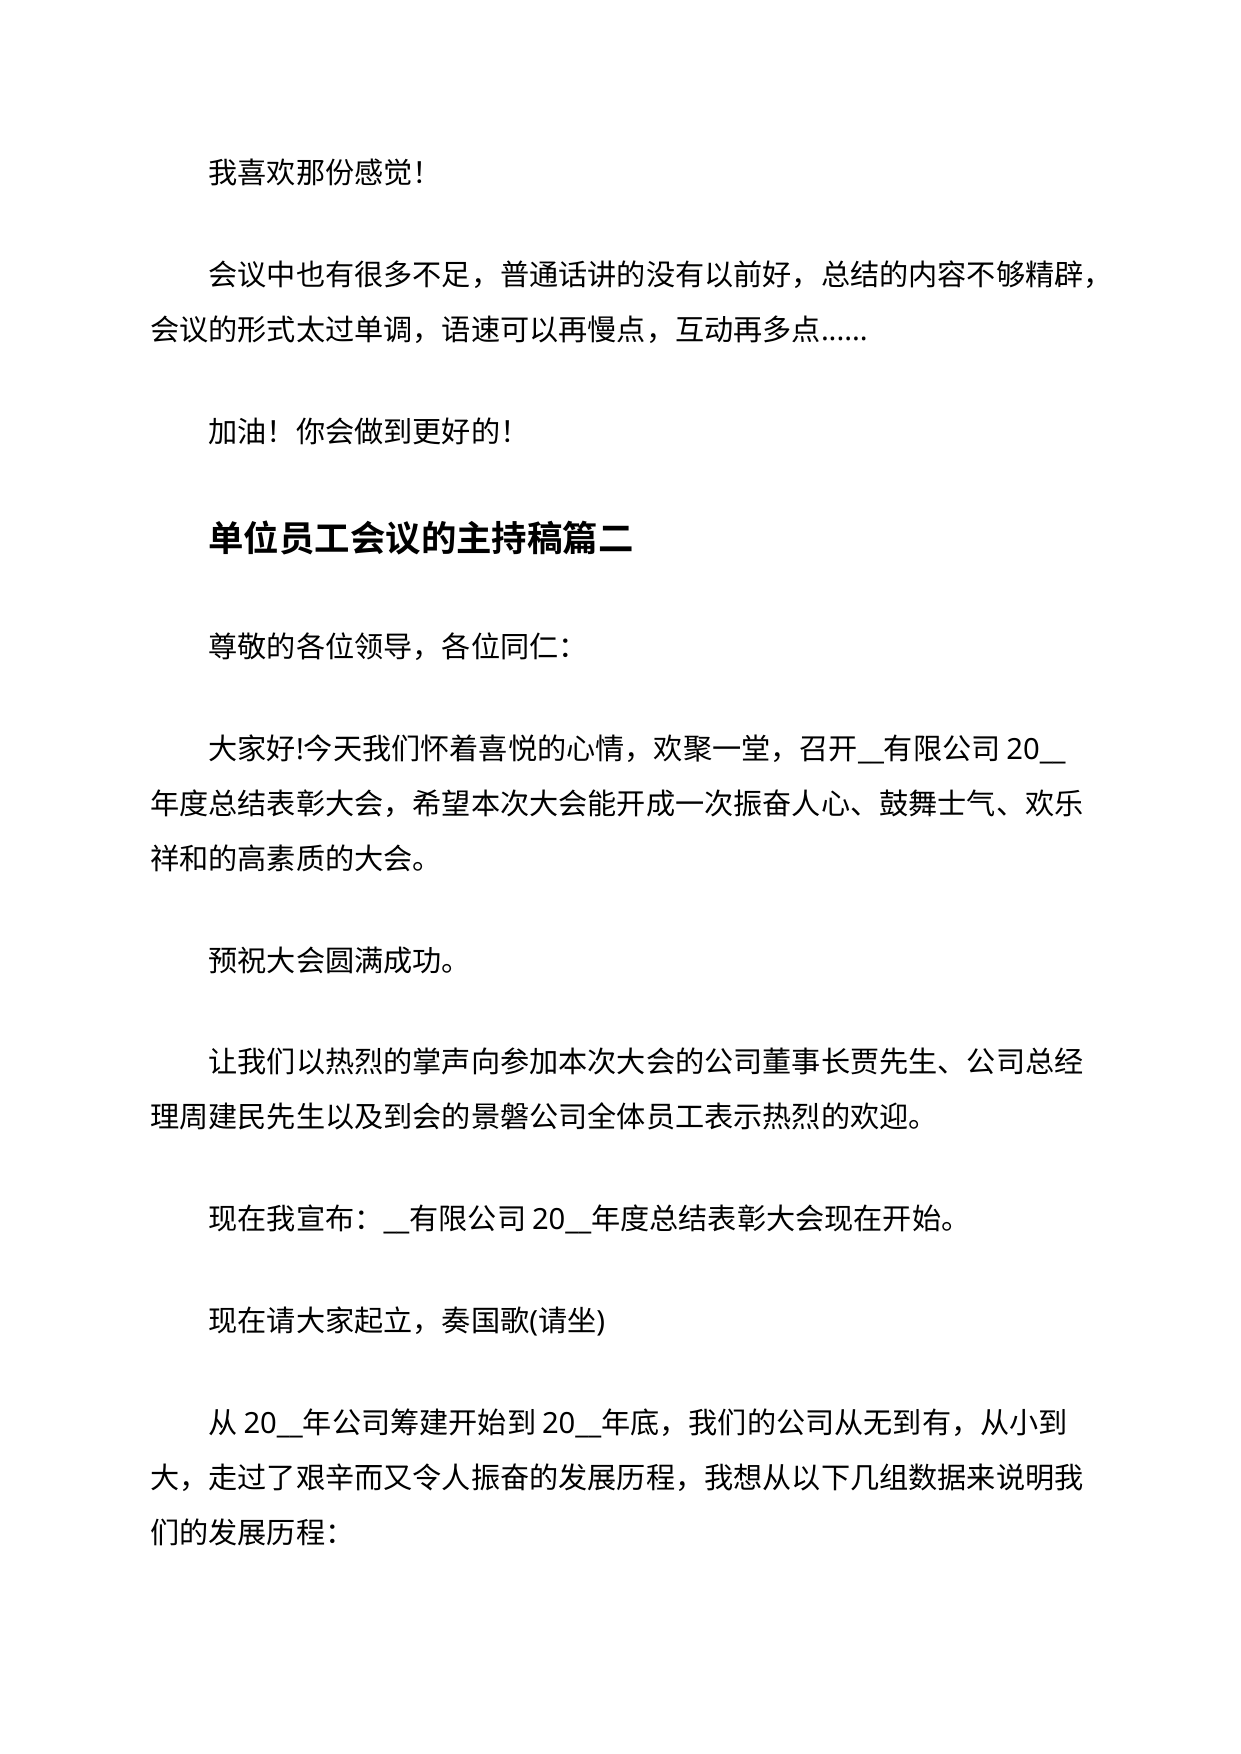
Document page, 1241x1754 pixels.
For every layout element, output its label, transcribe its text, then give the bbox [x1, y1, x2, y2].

text 现在我宣布：__有限公司20__年度总结表彰大会现在开始。 [150, 1196, 1090, 1238]
text 大家好!今天我们怀着喜悦的心情，欢聚一堂，召开__有限公司20__年度总结表彰大会，希望本次大会能开成一次振奋人心、鼓舞士气、欢乐祥和的高素质的大会。 [150, 726, 1090, 878]
text 尊敬的各位领导，各位同仁： [150, 624, 1090, 666]
text 预祝大会圆满成功。 [150, 937, 1090, 979]
text 从20__年公司筹建开始到20__年底，我们的公司从无到有，从小到大，走过了艰辛而又令人振奋的发展历程，我想从以下几组数据来说明我们的发展历程： [150, 1400, 1090, 1552]
text 加油！你会做到更好的！ [150, 409, 1090, 451]
text 我喜欢那份感觉！ [150, 150, 1090, 192]
text 现在请大家起立，奏国歌(请坐) [150, 1298, 1090, 1340]
text 会议中也有很多不足，普通话讲的没有以前好，总结的内容不够精辟，会议的形式太过单调，语速可以再慢点，互动再多点...... [150, 252, 1090, 349]
text 让我们以热烈的掌声向参加本次大会的公司董事长贾先生、公司总经理周建民先生以及到会的景磐公司全体员工表示热烈的欢迎。 [150, 1039, 1090, 1136]
text 单位员工会议的主持稿篇二 [150, 510, 1090, 562]
